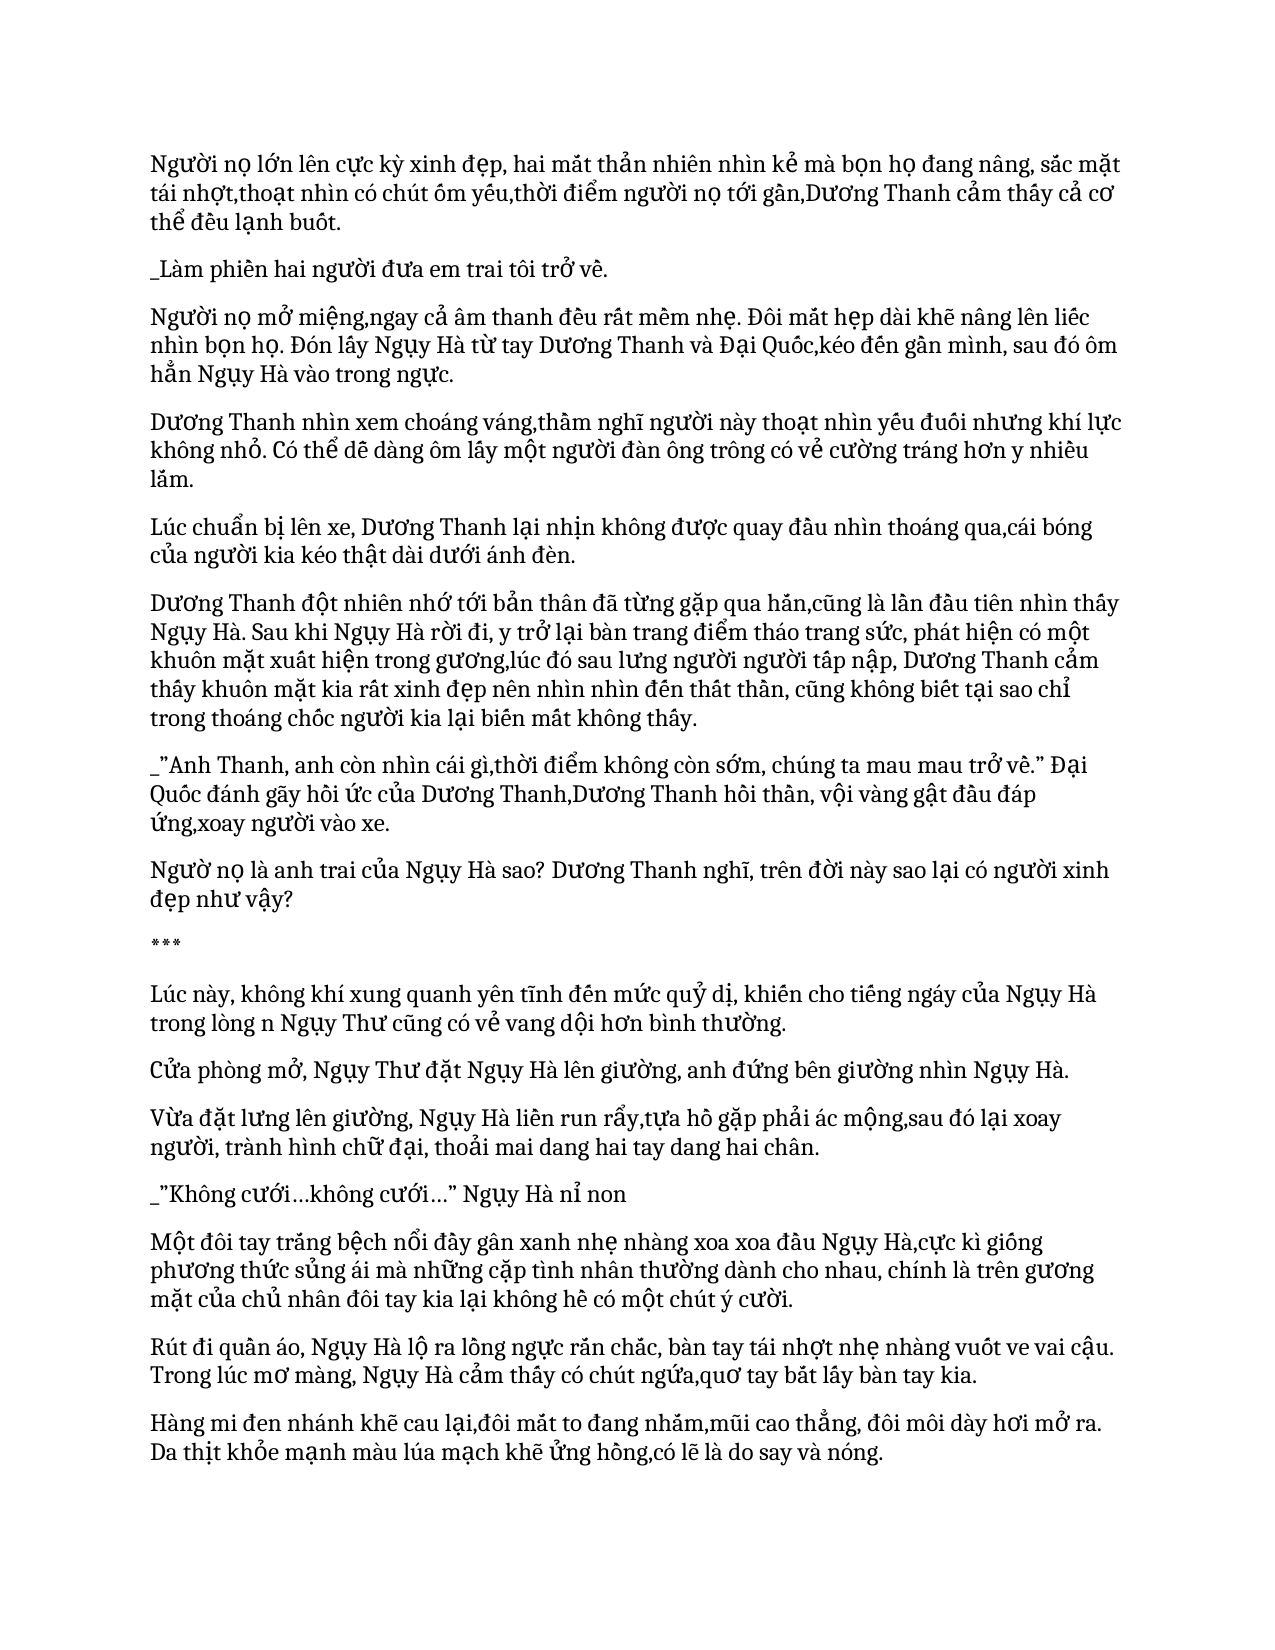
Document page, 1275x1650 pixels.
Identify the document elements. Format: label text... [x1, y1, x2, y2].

text Một đôi tay trắng bệch nổi đầy gân xanh nhẹ nhàng xoa xoa đầu Ngụy Hà,cực kì giống phương thức sủng ái mà những cặp tình nhân thường dành cho nhau, chính là trên gương mặt của chủ nhân đôi tay kia lại không hề có một chút ý cười. [150, 1227, 1125, 1314]
text _”Anh Thanh, anh còn nhìn cái gì,thời điểm không còn sớm, chúng ta mau mau trở về.” Đại Quốc đánh gãy hồi ức của Dương Thanh,Dương Thanh hồi thần, vội vàng gật đầu đáp ứng,xoay người vào xe. [150, 751, 1125, 837]
text Vừa đặt lưng lên giường, Ngụy Hà liền run rẩy,tựa hồ gặp phải ác mộng,sau đó lại xoay người, trành hình chữ đại, thoải mai dang hai tay dang hai chân. [150, 1104, 1125, 1161]
text Dương Thanh đột nhiên nhớ tới bản thân đã từng gặp qua hắn,cũng là lần đầu tiên nhìn thấy Ngụy Hà. Sau khi Ngụy Hà rời đi, y trở lại bàn trang điểm tháo trang sức, phát hiện có một khuôn mặt xuất hiện trong gương,lúc đó sau lưng người người tấp nập, Dương Thanh cảm thấy khuôn mặt kia rất xinh đẹp nên nhìn nhìn đến thất thần, cũng không biết tại sao chỉ trong thoáng chốc người kia lại biến mất không thấy. [150, 589, 1125, 732]
text Rút đi quần áo, Ngụy Hà lộ ra lồng ngực rắn chắc, bàn tay tái nhợt nhẹ nhàng vuốt ve vai cậu. Trong lúc mơ màng, Ngụy Hà cảm thấy có chút ngứa,quơ tay bắt lấy bàn tay kia. [150, 1332, 1125, 1390]
text Ngườ nọ là anh trai của Ngụy Hà sao? Dương Thanh nghĩ, trên đời này sao lại có người xinh đẹp như vậy? [150, 856, 1125, 914]
text Lúc này, không khí xung quanh yên tĩnh đến mức quỷ dị, khiến cho tiếng ngáy của Ngụy Hà trong lòng n Ngụy Thư cũng có vẻ vang dội hơn bình thường. [150, 980, 1125, 1037]
text _”Không cưới…không cưới…” Ngụy Hà nỉ non [150, 1180, 1125, 1209]
text Người nọ mở miệng,ngay cả âm thanh đều rất mềm nhẹ. Đôi mắt hẹp dài khẽ nâng lên liếc nhìn bọn họ. Đón lấy Ngụy Hà từ tay Dương Thanh và Đại Quốc,kéo đến gần mình, sau đó ôm hẳn Ngụy Hà vào trong ngực. [150, 302, 1125, 389]
text Người nọ lớn lên cực kỳ xinh đẹp, hai mắt thản nhiên nhìn kẻ mà bọn họ đang nâng, sắc mặt tái nhợt,thoạt nhìn có chút ốm yếu,thời điểm người nọ tới gần,Dương Thanh cảm thấy cả cơ thể đều lạnh buốt. [150, 150, 1125, 236]
text Dương Thanh nhìn xem choáng váng,thầm nghĩ người này thoạt nhìn yếu đuối nhưng khí lực không nhỏ. Có thể dễ dàng ôm lấy một người đàn ông trông có vẻ cường tráng hơn y nhiều lắm. [150, 407, 1125, 494]
text Hàng mi đen nhánh khẽ cau lại,đôi mắt to đang nhắm,mũi cao thẳng, đôi môi dày hơi mở ra. Da thịt khỏe mạnh màu lúa mạch khẽ ửng hồng,có lẽ là do say và nóng. [150, 1409, 1125, 1466]
text _Làm phiền hai người đưa em trai tôi trở về. [150, 255, 1125, 284]
text Lúc chuẩn bị lên xe, Dương Thanh lại nhịn không được quay đầu nhìn thoáng qua,cái bóng của người kia kéo thật dài dưới ánh đèn. [150, 512, 1125, 570]
text Cửa phòng mở, Ngụy Thư đặt Ngụy Hà lên giường, anh đứng bên giường nhìn Ngụy Hà. [150, 1056, 1125, 1085]
text *** [150, 932, 1125, 961]
